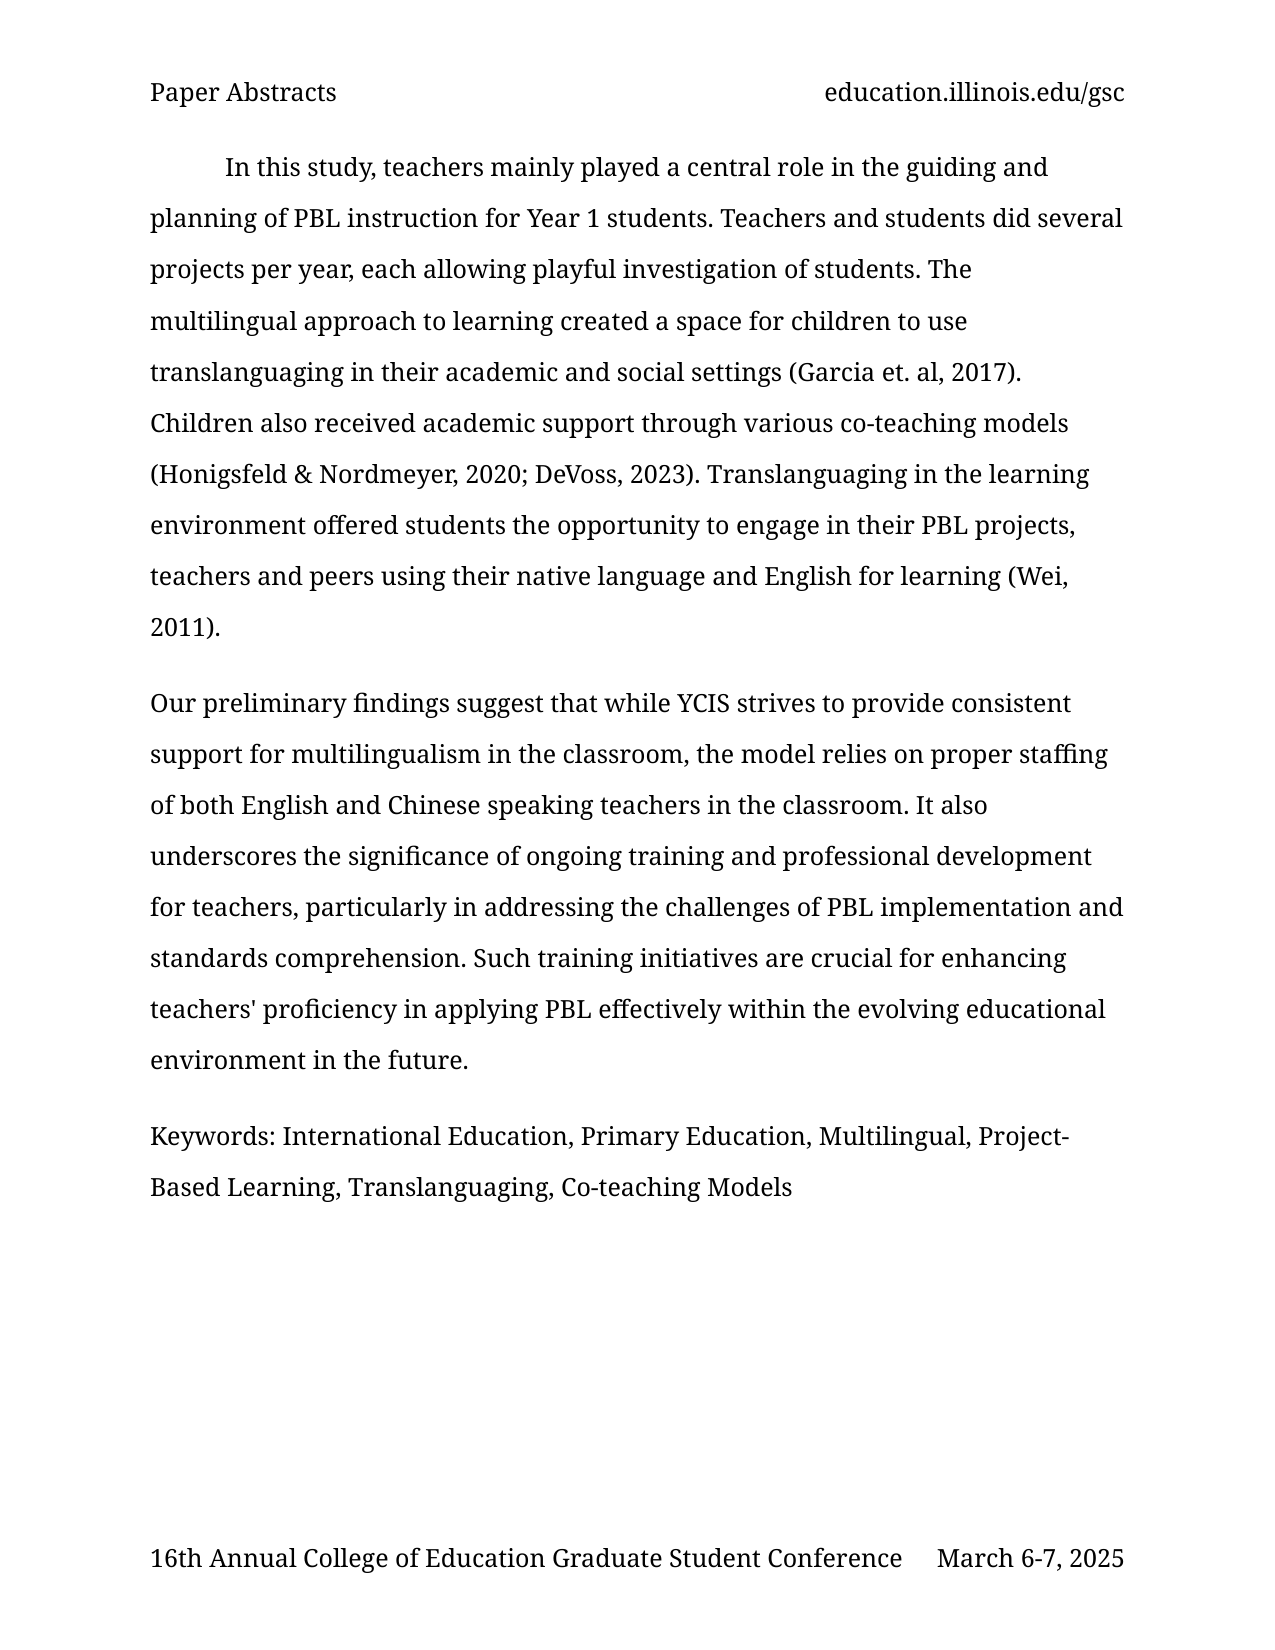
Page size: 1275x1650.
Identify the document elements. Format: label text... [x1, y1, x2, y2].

text In this study, teachers mainly played a central role in the guiding and planning of PBL instruction for Year 1 students. Teachers and students did several projects per year, each allowing playful investigation of students. The multilingual approach to learning created a space for children to use translanguaging in their academic and social settings (Garcia et. al, 2017). Children also received academic support through various co-teaching models (Honigsfeld & Nordmeyer, 2020; DeVoss, 2023). Translanguaging in the learning environment offered students the opportunity to engage in their PBL projects, teachers and peers using their native language and English for learning (Wei, 2011). [150, 150, 1125, 643]
text Keywords: International Education, Primary Education, Multilingual, Project-Based Learning, Translanguaging, Co-teaching Models [150, 1119, 1125, 1204]
text Our preliminary findings suggest that while YCIS strives to provide consistent support for multilingualism in the classroom, the model relies on proper staffing of both English and Chinese speaking teachers in the classroom. It also underscores the significance of ongoing training and professional development for teachers, particularly in addressing the challenges of PBL implementation and standards comprehension. Such training initiatives are crucial for enhancing teachers' proficiency in applying PBL effectively within the evolving educational environment in the future. [150, 685, 1125, 1077]
